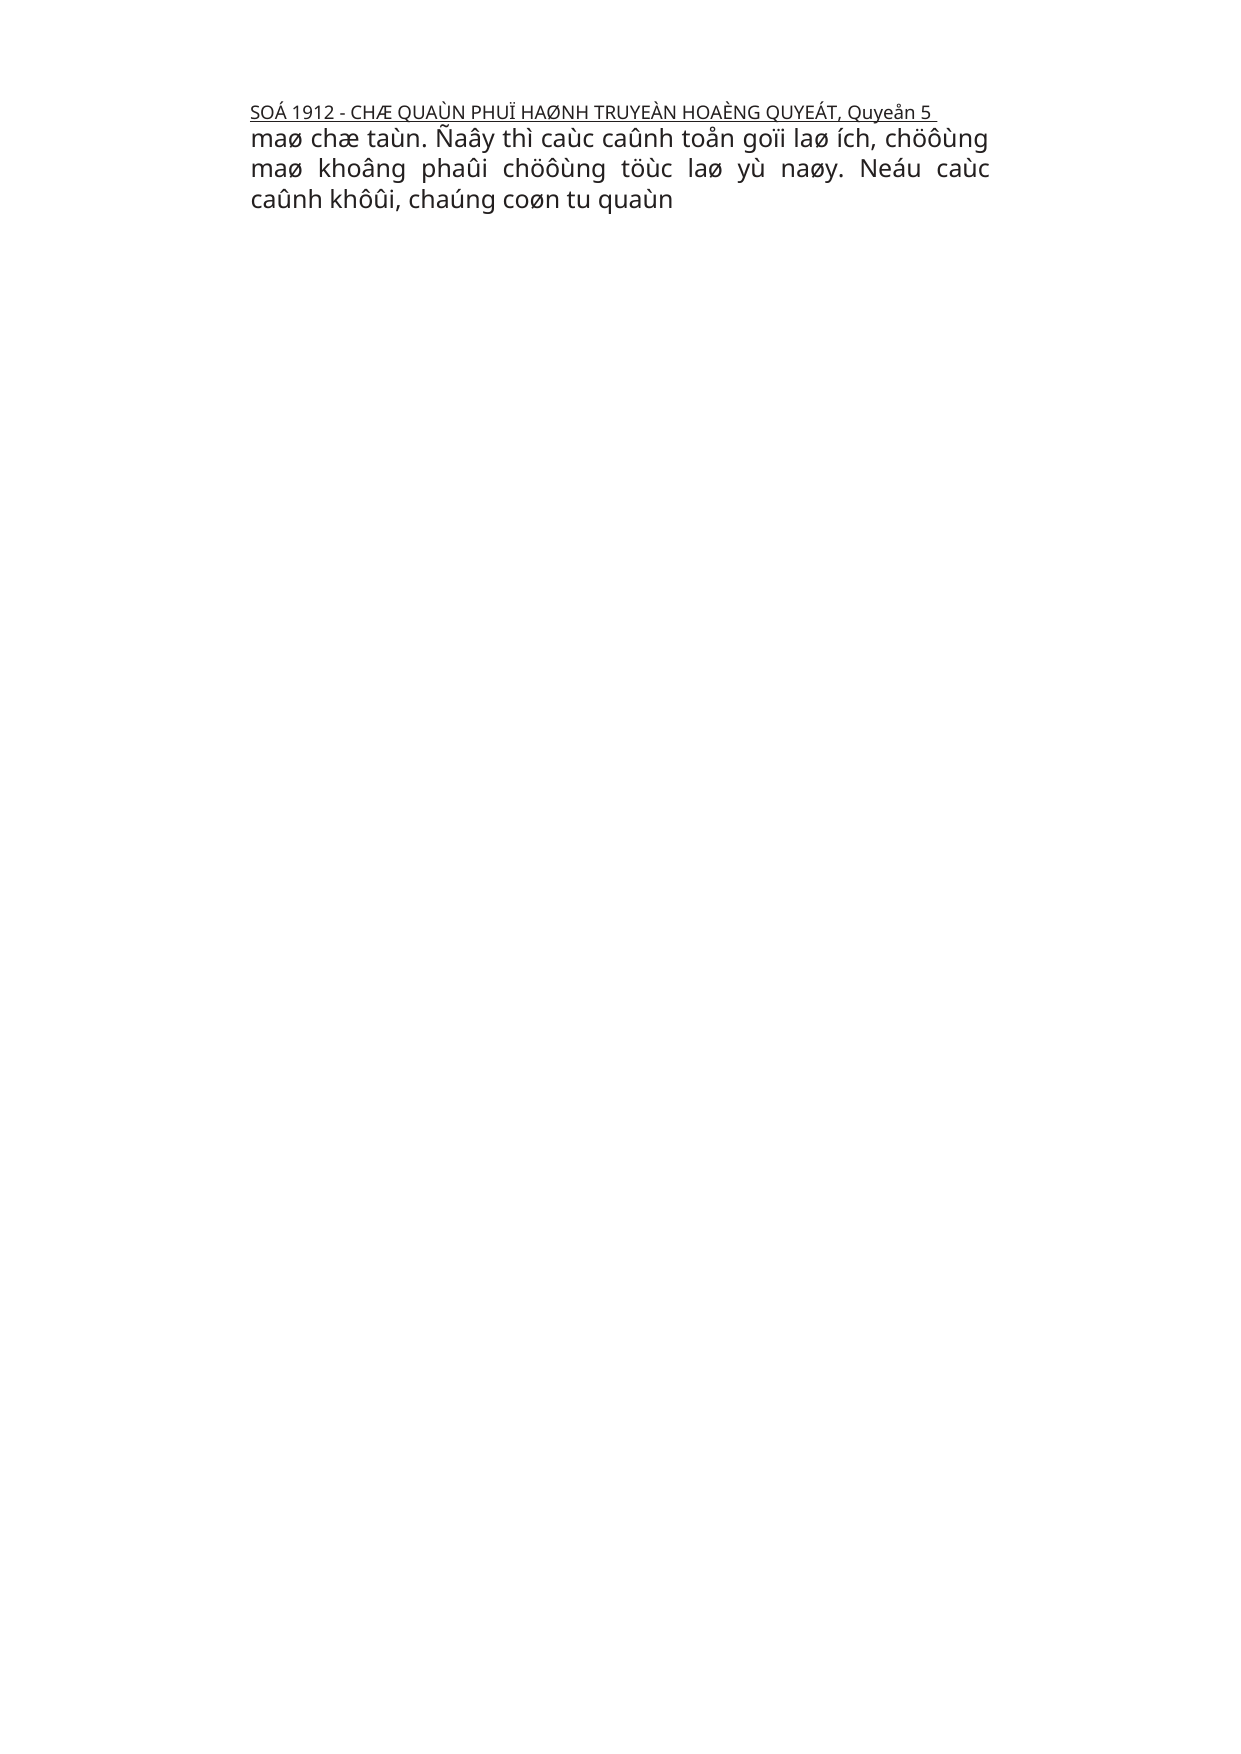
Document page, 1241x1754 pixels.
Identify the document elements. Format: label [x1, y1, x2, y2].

text [250, 123, 990, 216]
